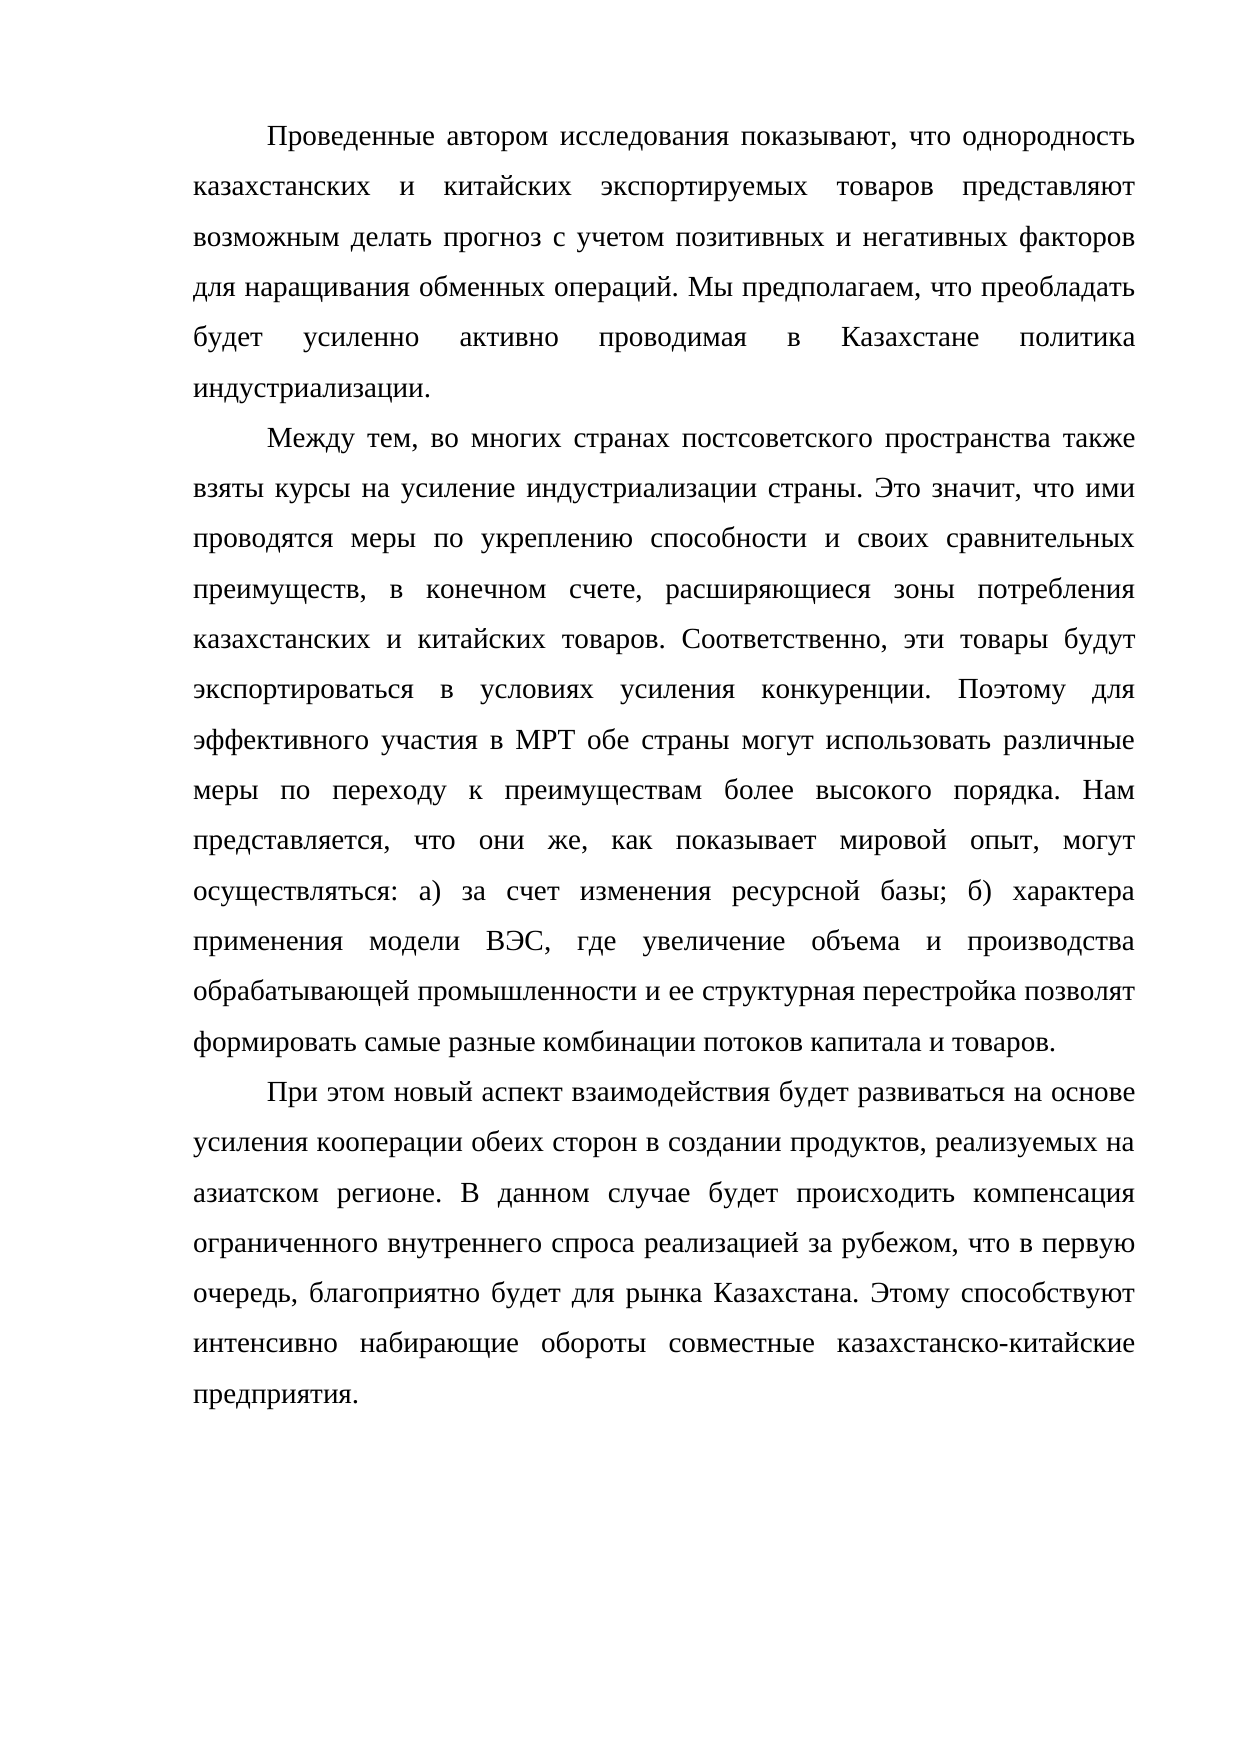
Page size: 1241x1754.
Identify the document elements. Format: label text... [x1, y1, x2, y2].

text Проведенные автором исследования показывают, что однородность казахстанских и китайских экспортируемых товаров представляют возможным делать прогноз с учетом позитивных и негативных факторов для наращивания обменных операций. Мы предполагаем, что преобладать будет усиленно активно проводимая в Казахстане политика индустриализации. [193, 118, 1136, 403]
text Между тем, во многих странах постсоветского пространства также взяты курсы на усиление индустриализации страны. Это значит, что ими проводятся меры по укреплению способности и своих сравнительных преимуществ, в конечном счете, расширяющиеся зоны потребления казахстанских и китайских товаров. Соответственно, эти товары будут экспортироваться в условиях усиления конкуренции. Поэтому для эффективного участия в МРТ обе страны могут использовать различные меры по переходу к преимуществам более высокого порядка. Нам представляется, что они же, как показывает мировой опыт, могут осуществляться: а) за счет изменения ресурсной базы; б) характера применения модели ВЭС, где увеличение объема и производства обрабатывающей промышленности и ее структурная перестройка позволят формировать самые разные комбинации потоков капитала и товаров. [193, 420, 1136, 1057]
text При этом новый аспект взаимодействия будет развиваться на основе усиления кооперации обеих сторон в создании продуктов, реализуемых на азиатском регионе. В данном случае будет происходить компенсация ограниченного внутреннего спроса реализацией за рубежом, что в первую очередь, благоприятно будет для рынка Казахстана. Этому способствуют интенсивно набирающие обороты совместные казахстанско-китайские предприятия. [193, 1074, 1136, 1409]
